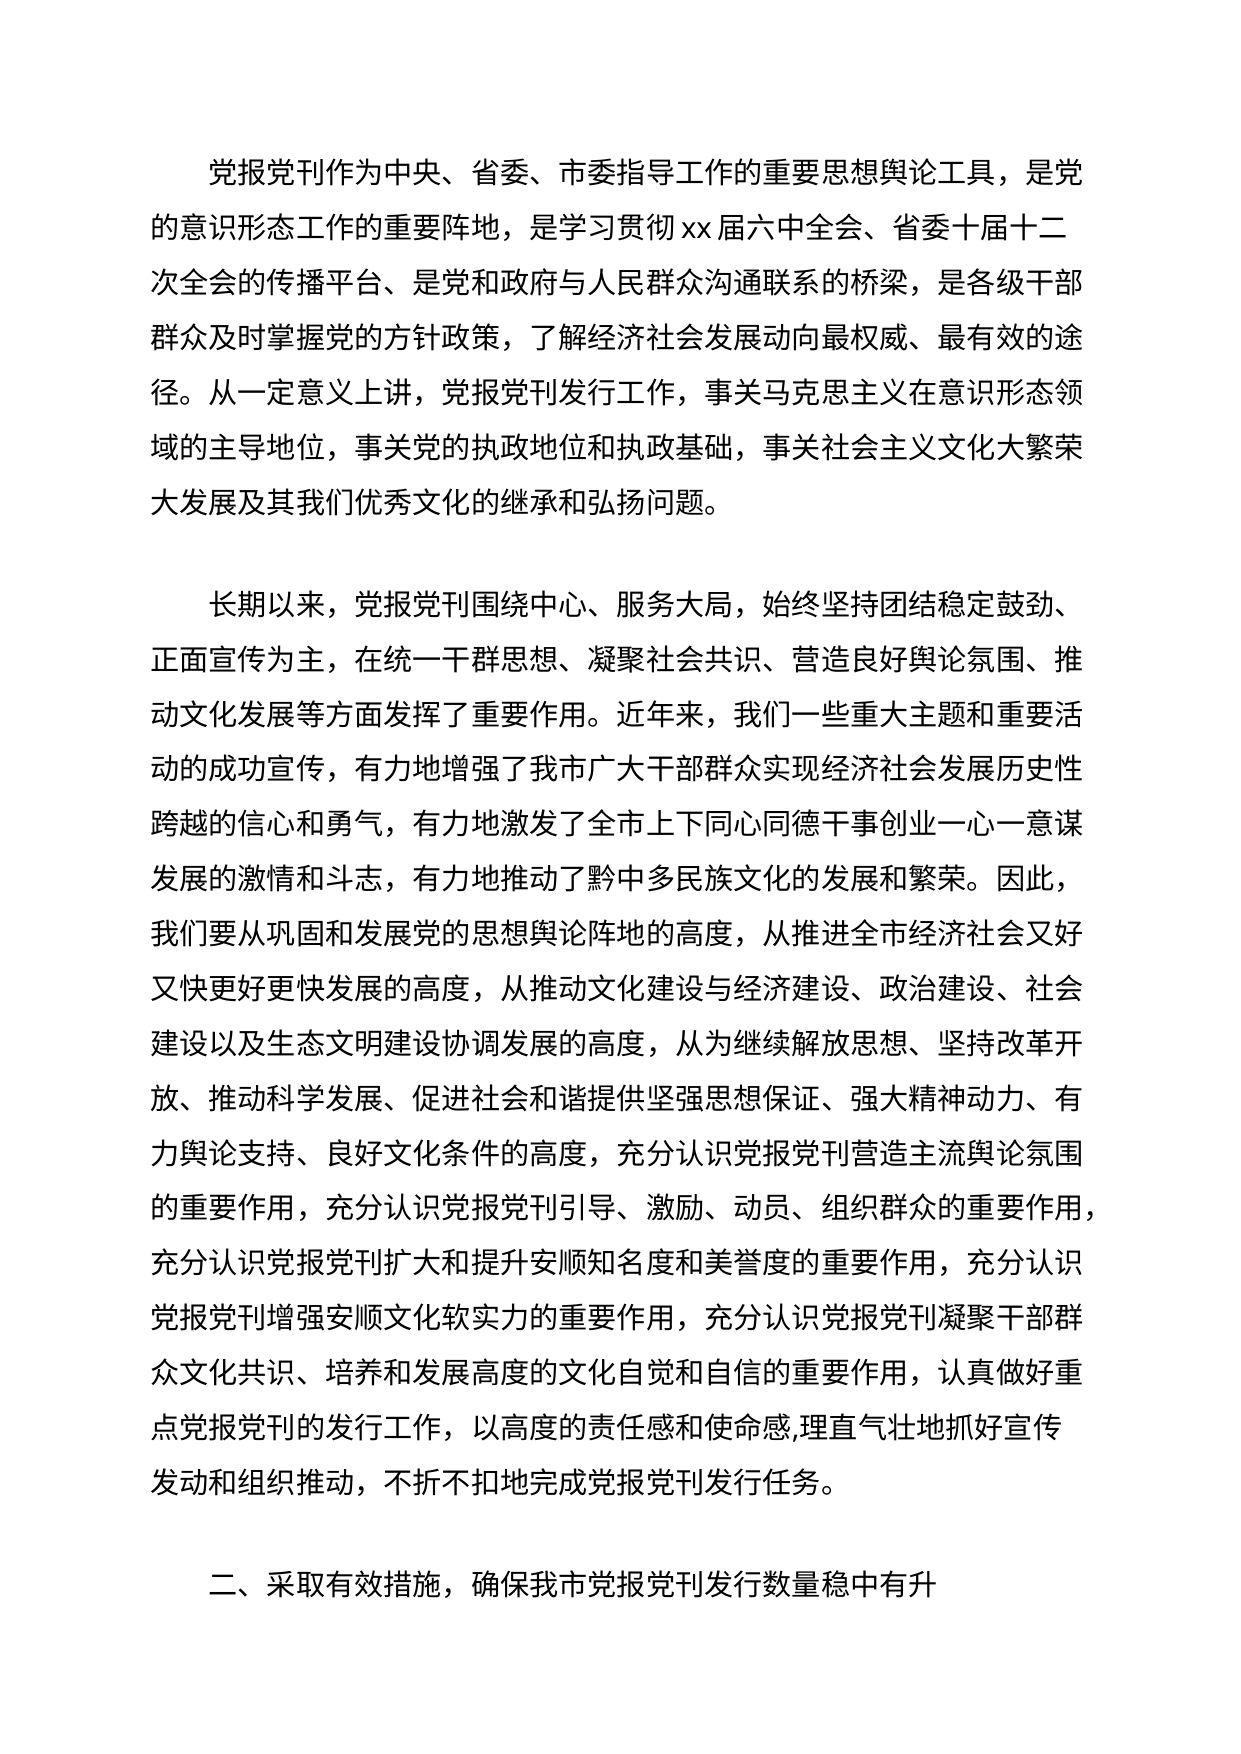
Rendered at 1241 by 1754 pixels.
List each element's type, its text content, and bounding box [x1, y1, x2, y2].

text 长期以来，党报党刊围绕中心、服务大局，始终坚持团结稳定鼓劲、正面宣传为主，在统一干群思想、凝聚社会共识、营造良好舆论氛围、推动文化发展等方面发挥了重要作用。近年来，我们一些重大主题和重要活动的成功宣传，有力地增强了我市广大干部群众实现经济社会发展历史性跨越的信心和勇气，有力地激发了全市上下同心同德干事创业一心一意谋发展的激情和斗志，有力地推动了黔中多民族文化的发展和繁荣。因此，我们要从巩固和发展党的思想舆论阵地的高度，从推进全市经济社会又好又快更好更快发展的高度，从推动文化建设与经济建设、政治建设、社会建设以及生态文明建设协调发展的高度，从为继续解放思想、坚持改革开放、推动科学发展、促进社会和谐提供坚强思想保证、强大精神动力、有力舆论支持、良好文化条件的高度，充分认识党报党刊营造主流舆论氛围的重要作用，充分认识党报党刊引导、激励、动员、组织群众的重要作用，充分认识党报党刊扩大和提升安顺知名度和美誉度的重要作用，充分认识党报党刊增强安顺文化软实力的重要作用，充分认识党报党刊凝聚干部群众文化共识、培养和发展高度的文化自觉和自信的重要作用，认真做好重点党报党刊的发行工作，以高度的责任感和使命感,理直气壮地抓好宣传发动和组织推动，不折不扣地完成党报党刊发行任务。 [150, 581, 1090, 1502]
text 二、采取有效措施，确保我市党报党刊发行数量稳中有升 [150, 1561, 1090, 1604]
text 党报党刊作为中央、省委、市委指导工作的重要思想舆论工具，是党的意识形态工作的重要阵地，是学习贯彻xx届六中全会、省委十届十二次全会的传播平台、是党和政府与人民群众沟通联系的桥梁，是各级干部群众及时掌握党的方针政策，了解经济社会发展动向最权威、最有效的途径。从一定意义上讲，党报党刊发行工作，事关马克思主义在意识形态领域的主导地位，事关党的执政地位和执政基础，事关社会主义文化大繁荣大发展及其我们优秀文化的继承和弘扬问题。 [150, 150, 1090, 522]
